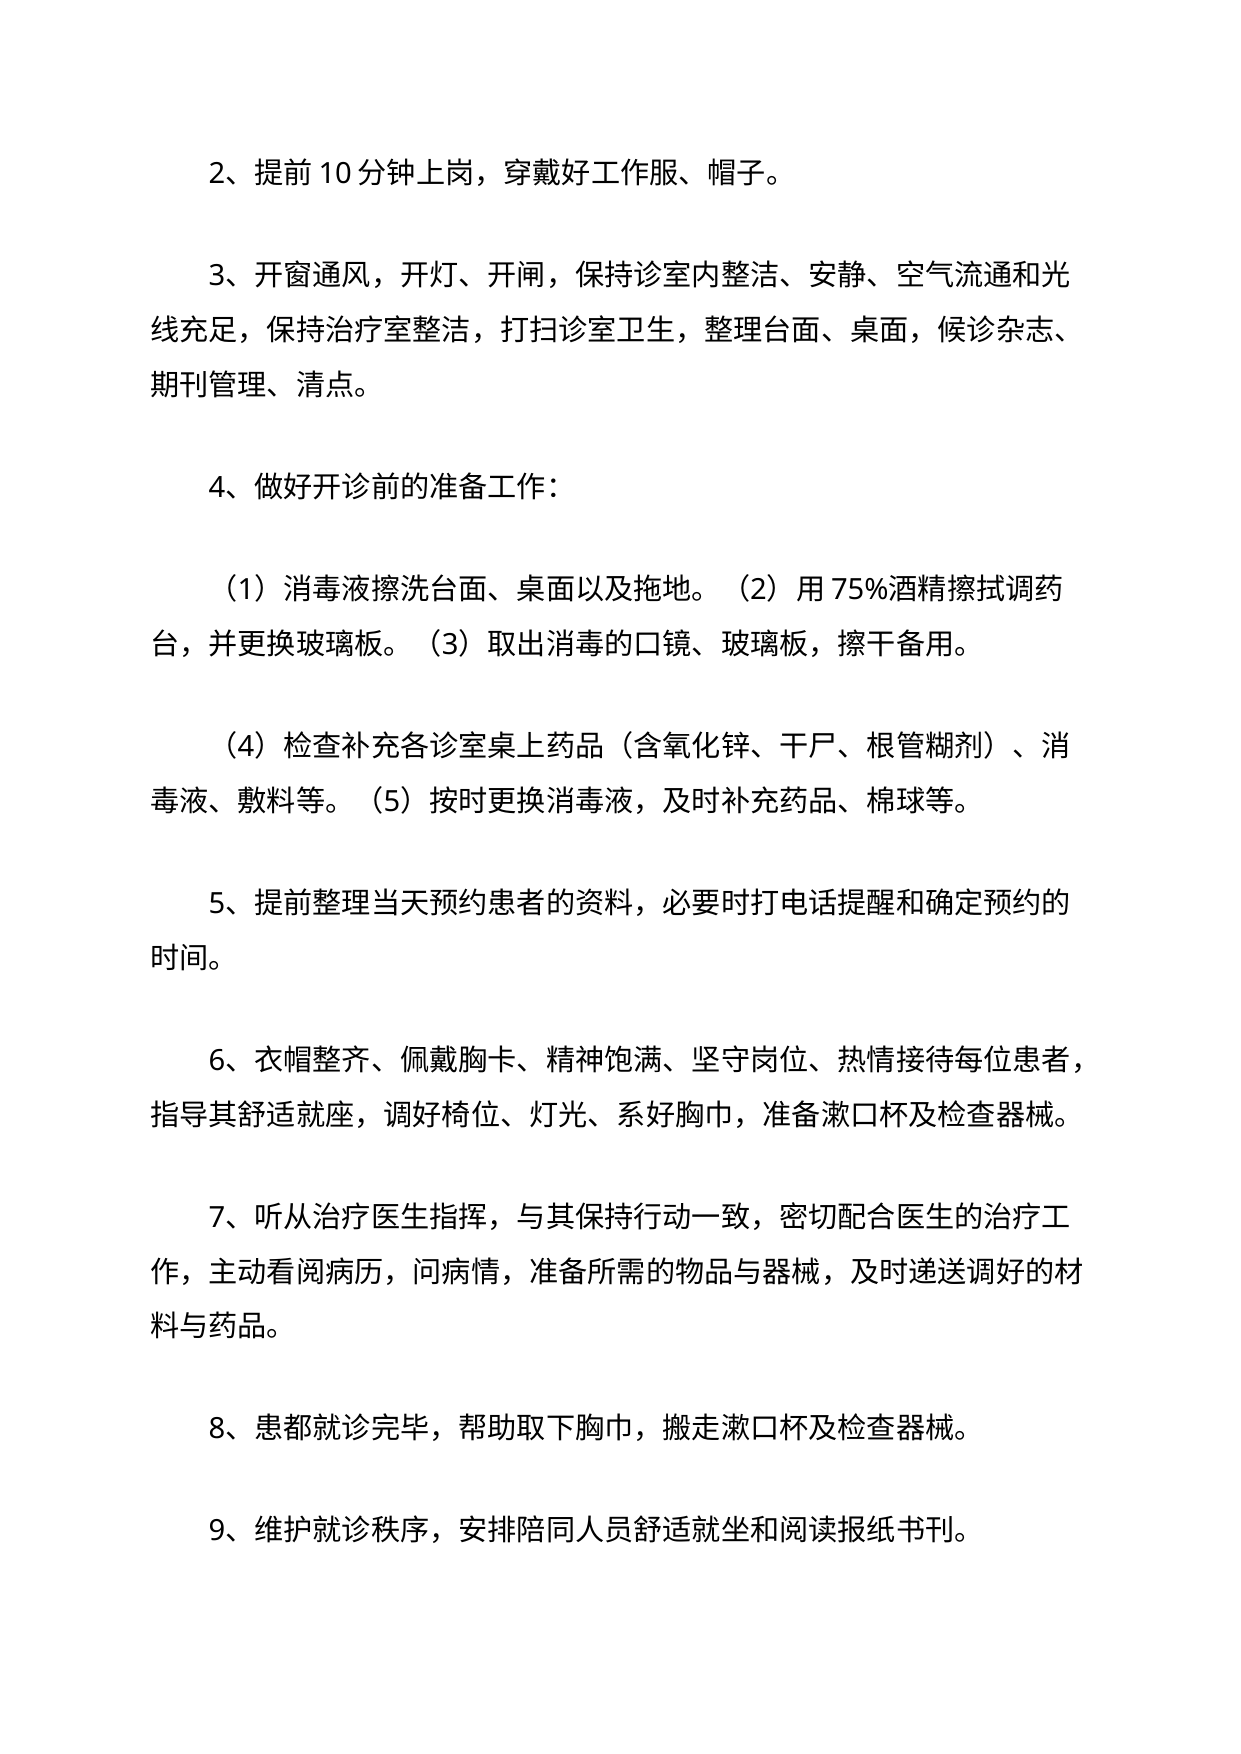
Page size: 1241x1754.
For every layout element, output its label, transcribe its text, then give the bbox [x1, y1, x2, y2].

text 3、开窗通风，开灯、开闸，保持诊室内整洁、安静、空气流通和光线充足，保持治疗室整洁，打扫诊室卫生，整理台面、桌面，候诊杂志、期刊管理、清点。 [150, 252, 1090, 404]
text （4）检查补充各诊室桌上药品（含氧化锌、干尸、根管糊剂）、消毒液、敷料等。（5）按时更换消毒液，及时补充药品、棉球等。 [150, 723, 1090, 820]
text （1）消毒液擦洗台面、桌面以及拖地。（2）用75%酒精擦拭调药台，并更换玻璃板。（3）取出消毒的口镜、玻璃板，擦干备用。 [150, 566, 1090, 663]
text 8、患都就诊完毕，帮助取下胸巾，搬走漱口杯及检查器械。 [150, 1405, 1090, 1447]
text 4、做好开诊前的准备工作： [150, 464, 1090, 506]
text 9、维护就诊秩序，安排陪同人员舒适就坐和阅读报纸书刊。 [150, 1507, 1090, 1549]
text 7、听从治疗医生指挥，与其保持行动一致，密切配合医生的治疗工作，主动看阅病历，问病情，准备所需的物品与器械，及时递送调好的材料与药品。 [150, 1193, 1090, 1345]
text 6、衣帽整齐、佩戴胸卡、精神饱满、坚守岗位、热情接待每位患者，指导其舒适就座，调好椅位、灯光、系好胸巾，准备漱口杯及检查器械。 [150, 1036, 1090, 1134]
text 2、提前10分钟上岗，穿戴好工作服、帽子。 [150, 150, 1090, 192]
text 5、提前整理当天预约患者的资料，必要时打电话提醒和确定预约的时间。 [150, 879, 1090, 977]
